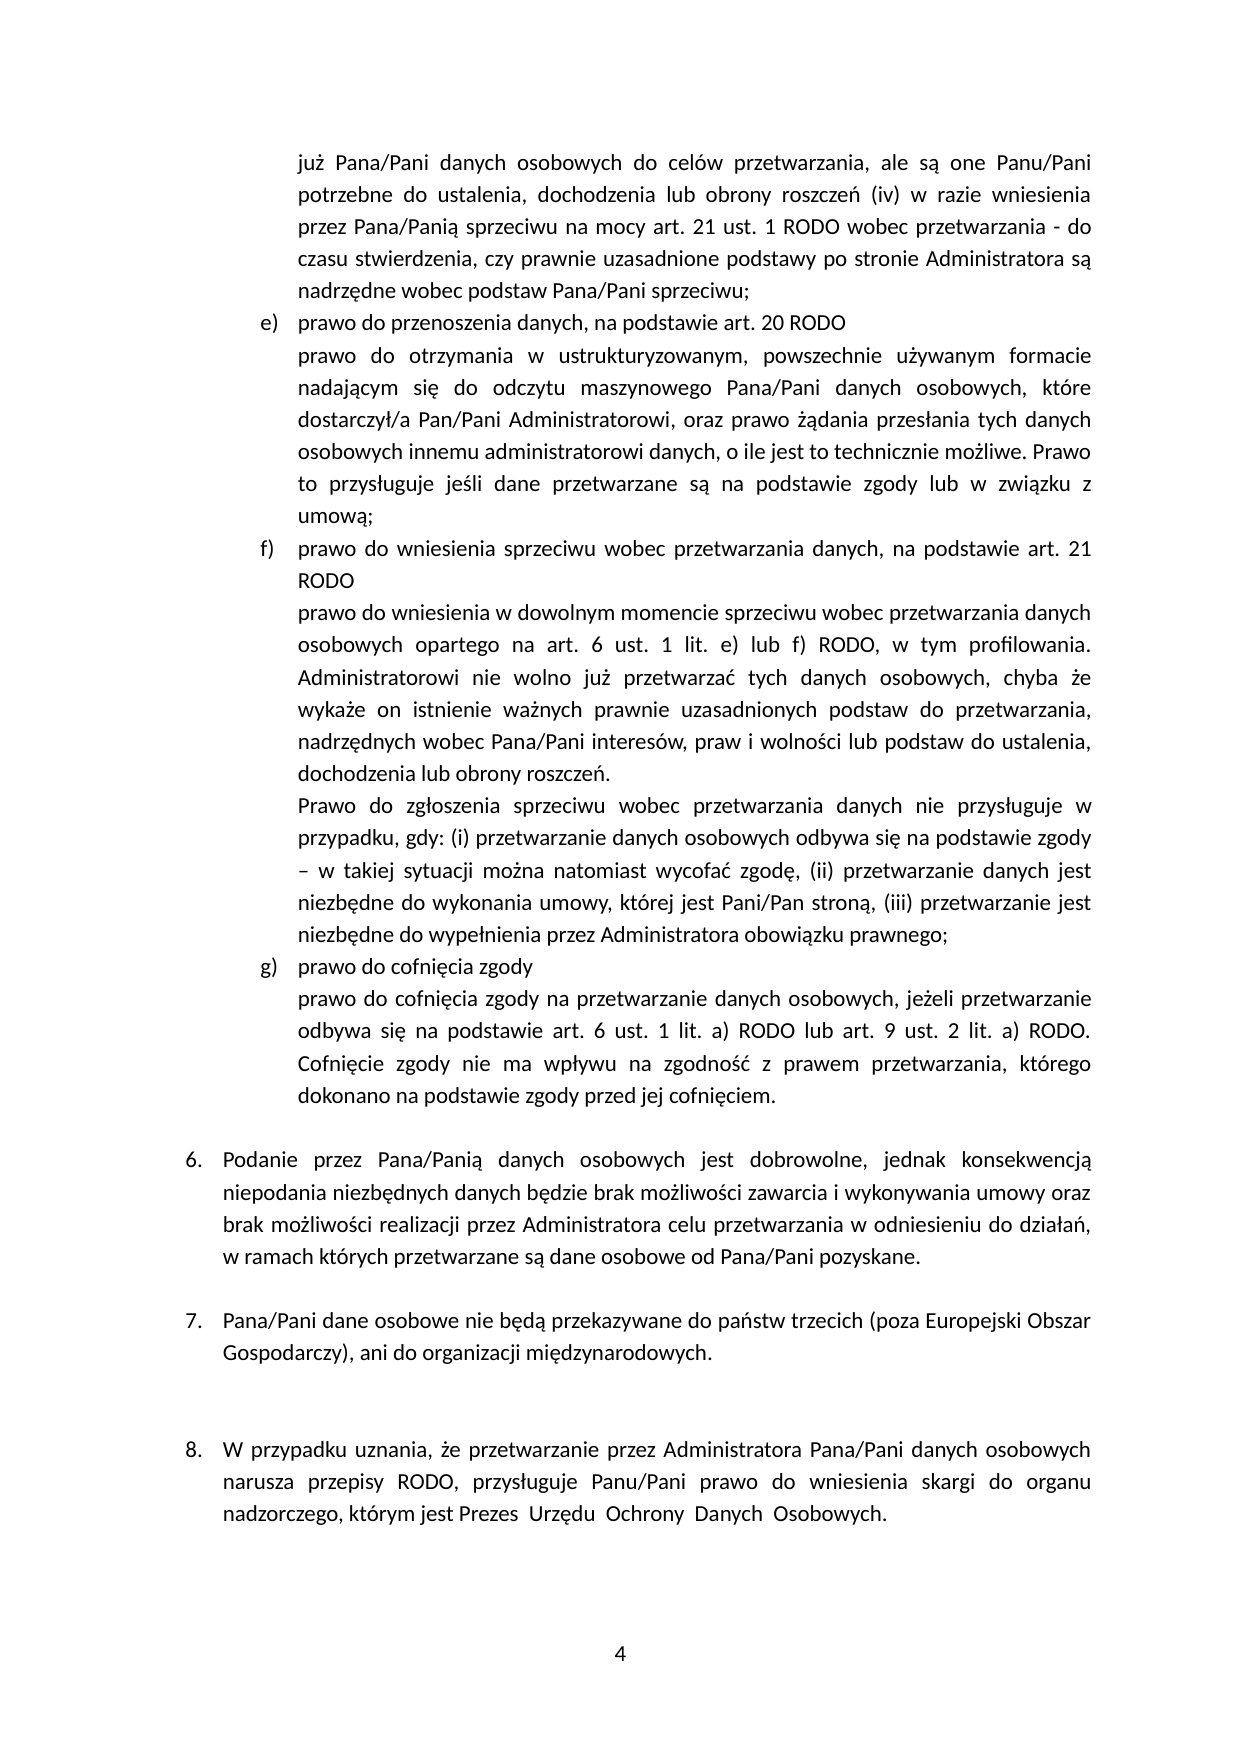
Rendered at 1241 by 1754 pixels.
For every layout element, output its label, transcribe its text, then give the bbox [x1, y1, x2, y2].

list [298, 148, 1093, 304]
list W przypadku uznania, że przetwarzanie przez Administratora Pana/Pani danych osobowych narusza przepisy RODO, przysługuje Panu/Pani prawo do wniesienia skargi do organu nadzorczego, którym jest Prezes Urzędu Ochrony Danych Osobowych. [185, 1435, 1093, 1527]
list Pana/Pani dane osobowe nie będą przekazywane do państw trzecich (poza Europejski Obszar Gospodarczy), ani do organizacji międzynarodowych. [185, 1306, 1093, 1367]
list prawo do otrzymania w ustrukturyzowanym, powszechnie używanym formacie nadającym się do odczytu maszynowego Pana/Pani danych osobowych, które dostarczył/a Pan/Pani Administratorowi, oraz prawo żądania przesłania tych danych osobowych innemu administratorowi danych, o ile jest to technicznie możliwe. Prawo to przysługuje jeśli dane przetwarzane są na podstawie zgody lub w związku z umową; [298, 341, 1093, 530]
list prawo do cofnięcia zgody [260, 952, 1093, 980]
list Prawo do zgłoszenia sprzeciwu wobec przetwarzania danych nie przysługuje w przypadku, gdy: (i) przetwarzanie danych osobowych odbywa się na podstawie zgody – w takiej sytuacji można natomiast wycofać zgodę, (ii) przetwarzanie danych jest niezbędne do wykonania umowy, której jest Pani/Pan stroną, (iii) przetwarzanie jest niezbędne do wypełnienia przez Administratora obowiązku prawnego; [298, 791, 1093, 948]
list prawo do cofnięcia zgody na przetwarzanie danych osobowych, jeżeli przetwarzanie odbywa się na podstawie art. 6 ust. 1 lit. a) RODO lub art. 9 ust. 2 lit. a) RODO. Cofnięcie zgody nie ma wpływu na zgodność z prawem przetwarzania, którego dokonano na podstawie zgody przed jej cofnięciem. [298, 984, 1093, 1109]
list Podanie przez Pana/Panią danych osobowych jest dobrowolne, jednak konsekwencją niepodania niezbędnych danych będzie brak możliwości zawarcia i wykonywania umowy oraz brak możliwości realizacji przez Administratora celu przetwarzania w odniesieniu do działań, w ramach których przetwarzane są dane osobowe od Pana/Pani pozyskane. [185, 1145, 1093, 1270]
list prawo do wniesienia sprzeciwu wobec przetwarzania danych, na podstawie art. 21 RODO [260, 534, 1093, 594]
list prawo do przenoszenia danych, na podstawie art. 20 RODO [260, 308, 1093, 337]
list prawo do wniesienia w dowolnym momencie sprzeciwu wobec przetwarzania danych osobowych opartego na art. 6 ust. 1 lit. e) lub f) RODO, w tym profilowania. Administratorowi nie wolno już przetwarzać tych danych osobowych, chyba że wykaże on istnienie ważnych prawnie uzasadnionych podstaw do przetwarzania, nadrzędnych wobec Pana/Pani interesów, praw i wolności lub podstaw do ustalenia, dochodzenia lub obrony roszczeń. [298, 598, 1093, 787]
